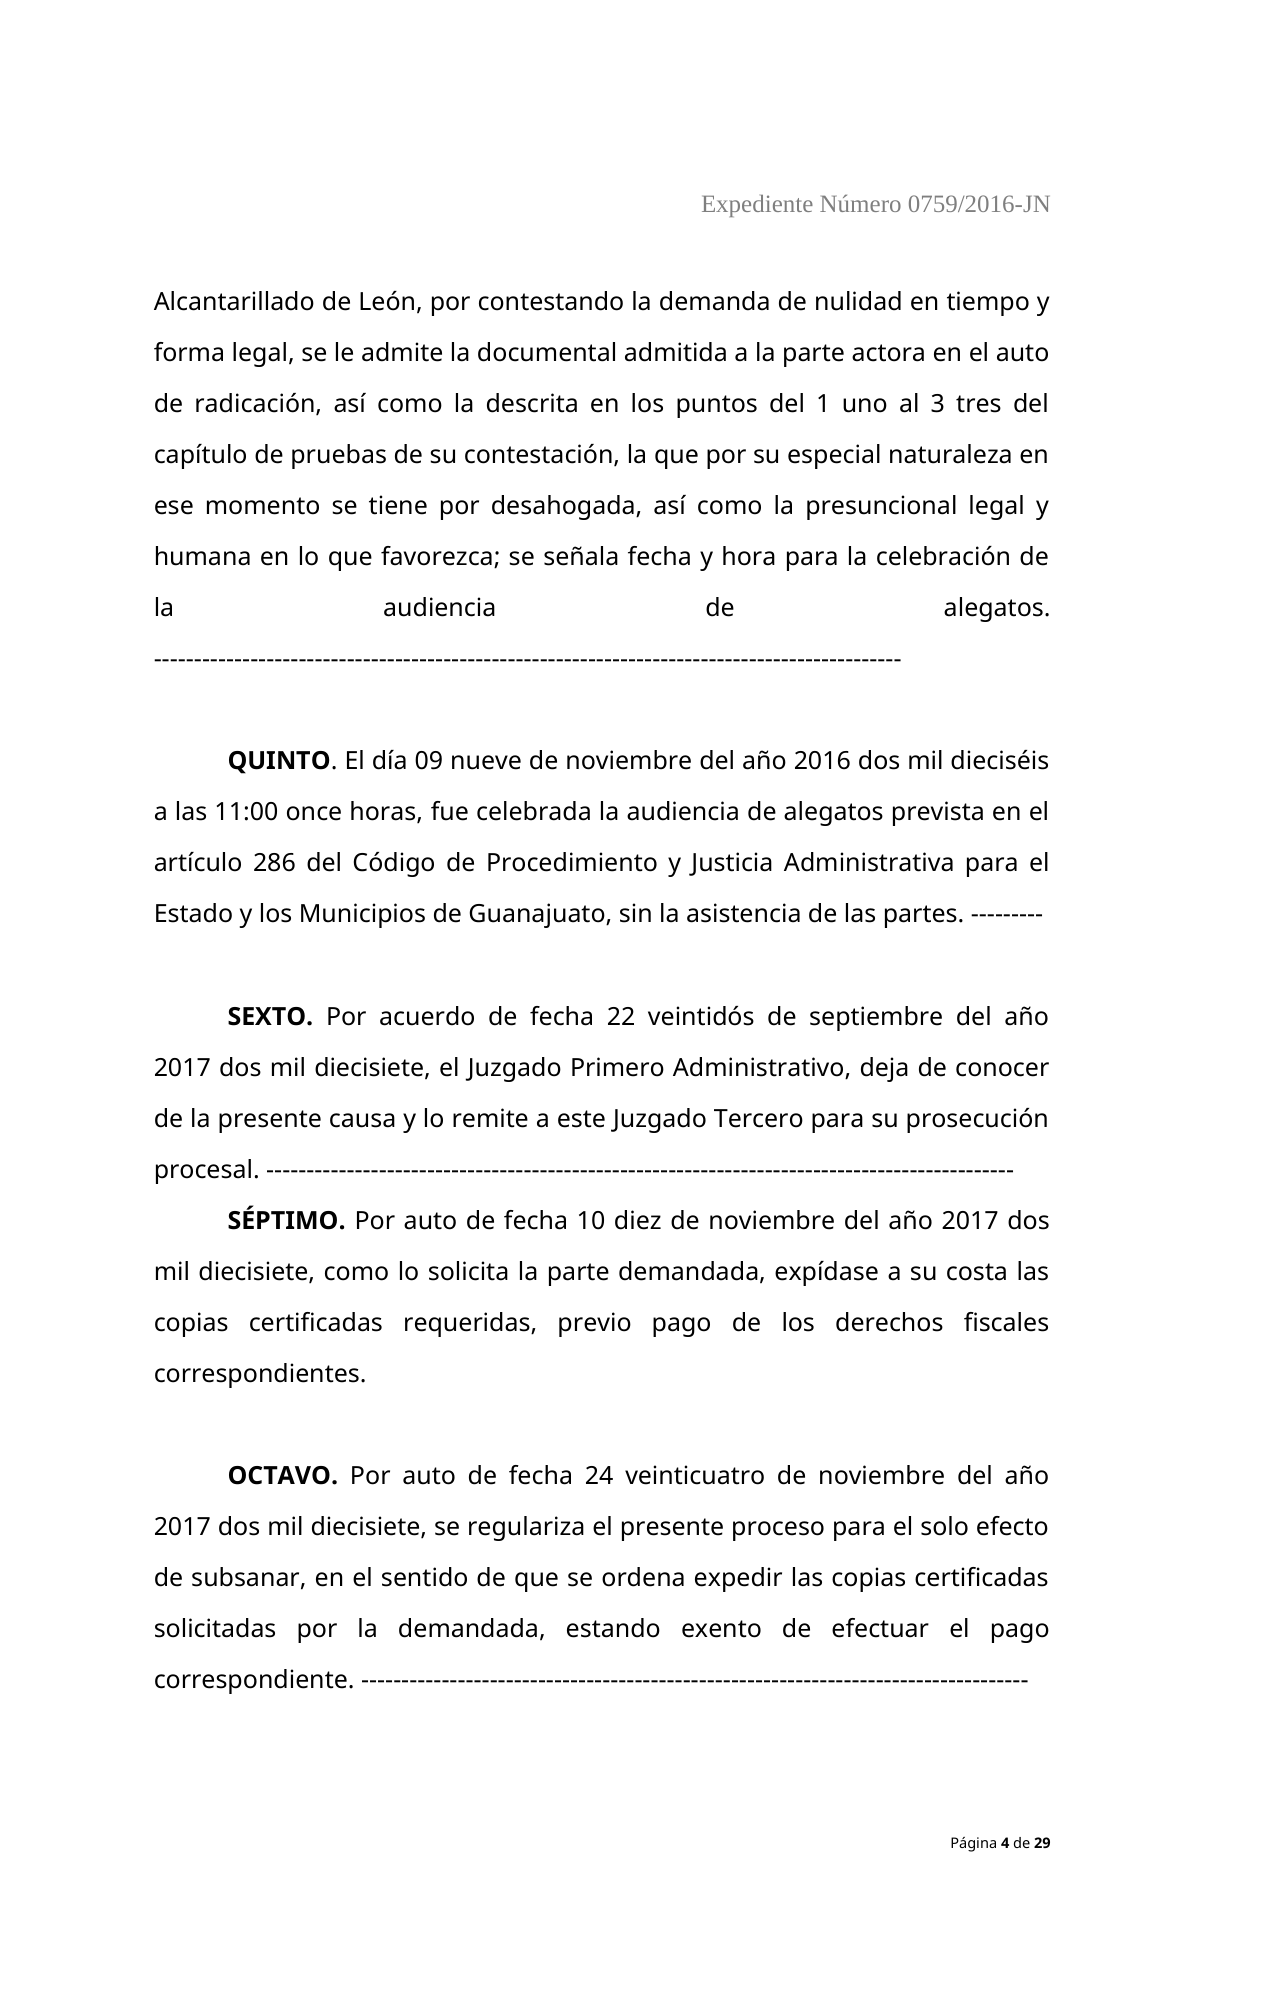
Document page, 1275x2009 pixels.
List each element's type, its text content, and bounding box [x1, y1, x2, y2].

text QUINTO. El día 09 nueve de noviembre del año 2016 dos mil dieciséis a las 11:00 once horas, fue celebrada la audiencia de alegatos prevista en el artículo 286 del Código de Procedimiento y Justicia Administrativa para el Estado y los Municipios de Guanajuato, sin la asistencia de las partes. --------- [153, 743, 1051, 930]
text OCTAVO. Por auto de fecha 24 veinticuatro de noviembre del año 2017 dos mil diecisiete, se regulariza el presente proceso para el solo efecto de subsanar, en el sentido de que se ordena expedir las copias certificadas solicitadas por la demandada, estando exento de efectuar el pago correspondiente. ----------------------------------------------------------------------------------- [153, 1457, 1051, 1696]
text SEXTO. Por acuerdo de fecha 22 veintidós de septiembre del año 2017 dos mil diecisiete, el Juzgado Primero Administrativo, deja de conocer de la presente causa y lo remite a este Juzgado Tercero para su prosecución procesal. --------------------------------------------------------------------------------------------- [153, 998, 1051, 1185]
text SÉPTIMO. Por auto de fecha 10 diez de noviembre del año 2017 dos mil diecisiete, como lo solicita la parte demandada, expídase a su costa las copias certificadas requeridas, previo pago de los derechos fiscales correspondientes. [153, 1202, 1051, 1389]
